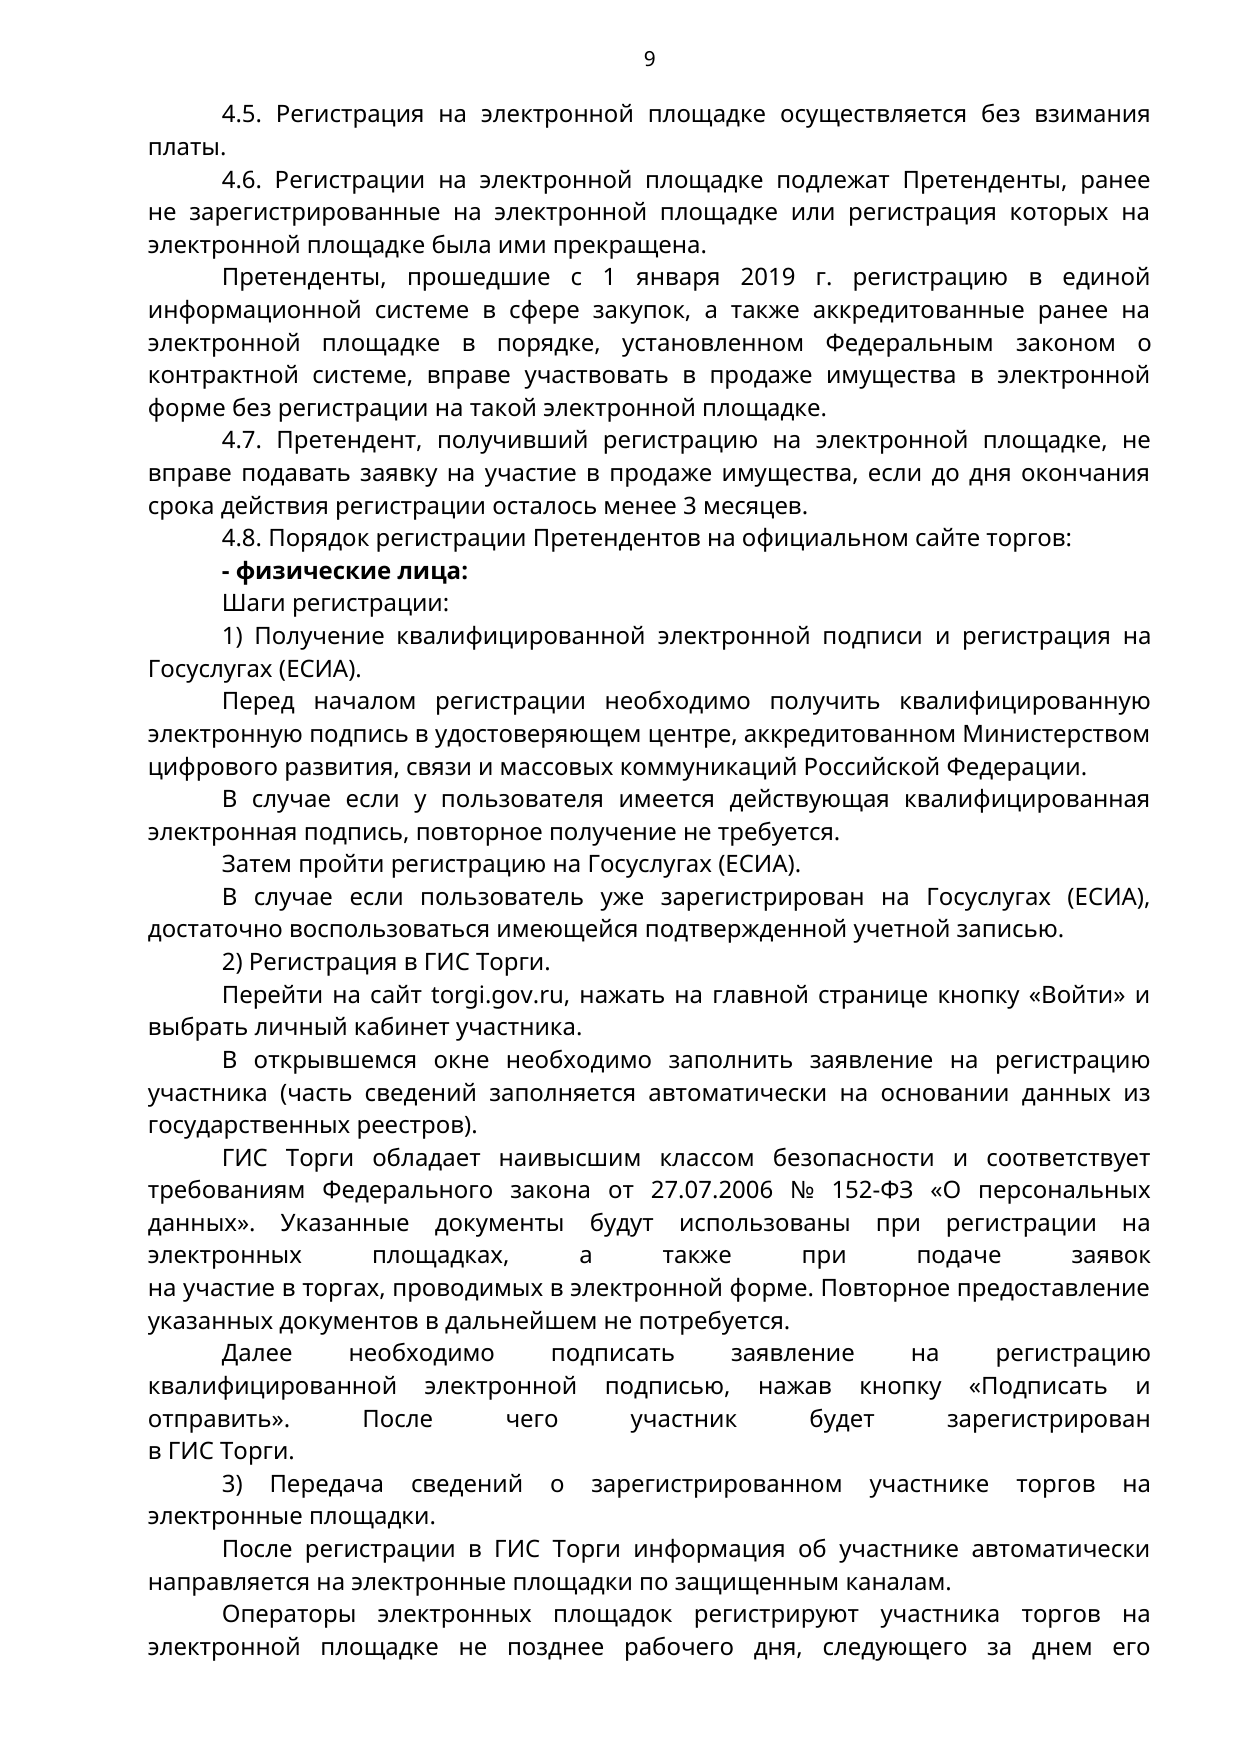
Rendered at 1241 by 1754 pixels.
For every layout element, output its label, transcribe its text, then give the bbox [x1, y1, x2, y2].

text В случае если у пользователя имеется действующая квалифицированная электронная подпись, повторное получение не требуется. [148, 782, 1152, 847]
text 3) Передача сведений о зарегистрированном участнике торгов на электронные площадки. [148, 1467, 1152, 1532]
text ГИС Торги обладает наивысшим классом безопасности и соответствует требованиям Федерального закона от 27.07.2006 № 152-ФЗ «О персональных данных». Указанные документы будут использованы при регистрации на электронных площадках, а также при подаче заявок на участие в торгах, проводимых в электронной форме. Повторное предоставление указанных документов в дальнейшем не потребуется. [148, 1141, 1152, 1336]
text 2) Регистрация в ГИС Торги. [148, 945, 1152, 977]
text Далее необходимо подписать заявление на регистрацию квалифицированной электронной подписью, нажав кнопку «Подписать и отправить». После чего участник будет зарегистрирован в ГИС Торги. [148, 1336, 1152, 1467]
text 4.6. Регистрации на электронной площадке подлежат Претенденты, ранее не зарегистрированные на электронной площадке или регистрация которых на электронной площадке была ими прекращена. [148, 162, 1152, 260]
text Претенденты, прошедшие с 1 января 2019 г. регистрацию в единой информационной системе в сфере закупок, а также аккредитованные ранее на электронной площадке в порядке, установленном Федеральным законом о контрактной системе, вправе участвовать в продаже имущества в электронной форме без регистрации на такой электронной площадке. [148, 260, 1152, 423]
text Перейти на сайт torgi.gov.ru, нажать на главной странице кнопку «Войти» и выбрать личный кабинет участника. [148, 977, 1152, 1043]
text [148, 1597, 1152, 1662]
text Перед началом регистрации необходимо получить квалифицированную электронную подпись в удостоверяющем центре, аккредитованном Министерством цифрового развития, связи и массовых коммуникаций Российской Федерации. [148, 684, 1152, 782]
text Шаги регистрации: [148, 586, 1152, 619]
text 1) Получение квалифицированной электронной подписи и регистрация на Госуслугах (ЕСИА). [148, 619, 1152, 684]
text 4.8. Порядок регистрации Претендентов на официальном сайте торгов: [148, 521, 1152, 554]
text Затем пройти регистрацию на Госуслугах (ЕСИА). [148, 847, 1152, 880]
text После регистрации в ГИС Торги информация об участнике автоматически направляется на электронные площадки по защищенным каналам. [148, 1532, 1152, 1597]
text 4.5. Регистрация на электронной площадке осуществляется без взимания платы. [148, 97, 1152, 162]
text В открывшемся окне необходимо заполнить заявление на регистрацию участника (часть сведений заполняется автоматически на основании данных из государственных реестров). [148, 1043, 1152, 1141]
text 4.7. Претендент, получивший регистрацию на электронной площадке, не вправе подавать заявку на участие в продаже имущества, если до дня окончания срока действия регистрации осталось менее 3 месяцев. [148, 423, 1152, 521]
text - физические лица: [148, 554, 1152, 586]
text В случае если пользователь уже зарегистрирован на Госуслугах (ЕСИА), достаточно воспользоваться имеющейся подтвержденной учетной записью. [148, 880, 1152, 945]
